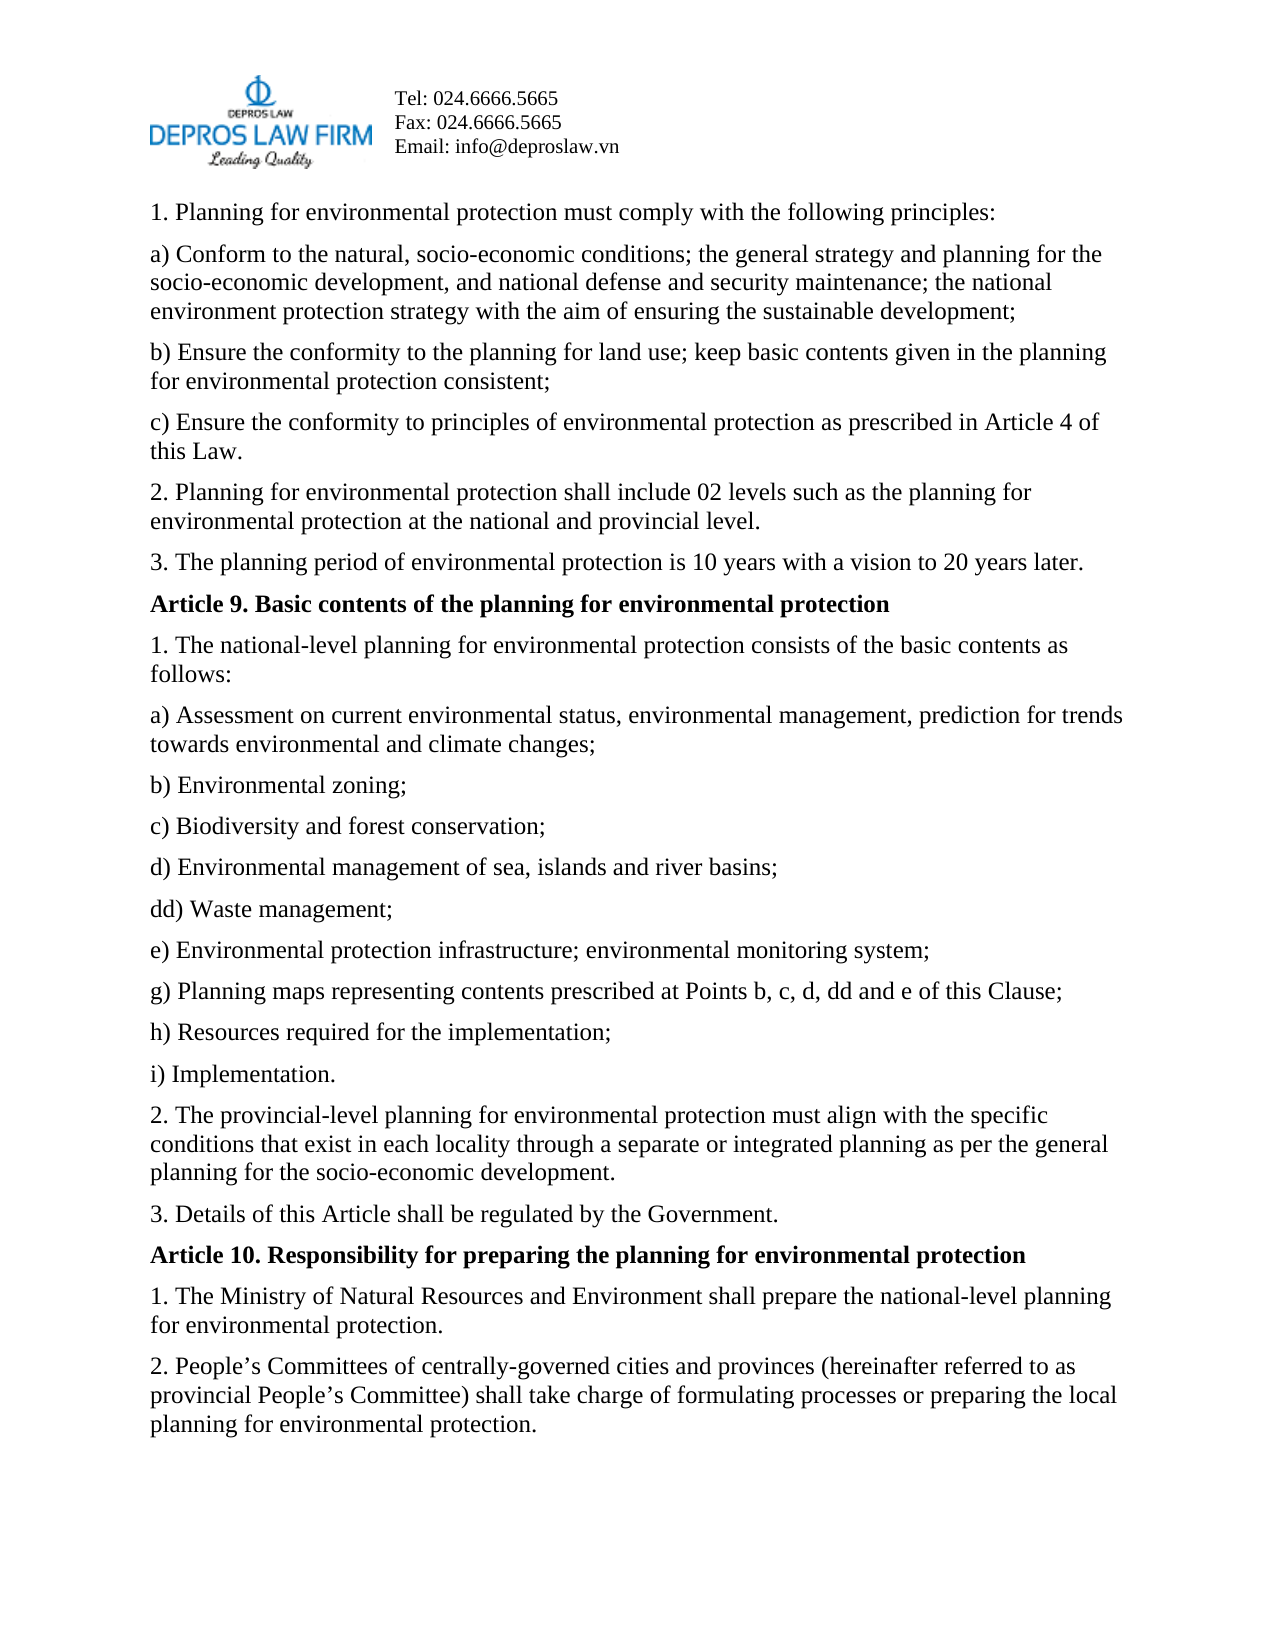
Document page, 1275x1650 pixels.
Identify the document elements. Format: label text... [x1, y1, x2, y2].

text 2. The provincial-level planning for environmental protection must align with the specific conditions that exist in each locality through a separate or integrated planning as per the general planning for the socio-economic development. [150, 1100, 1125, 1186]
text b) Ensure the conformity to the planning for land use; keep basic contents given in the planning for environmental protection consistent; [150, 337, 1125, 395]
text a) Conform to the natural, socio-economic conditions; the general strategy and planning for the socio-economic development, and national defense and security maintenance; the national environment protection strategy with the aim of ensuring the sustainable development; [150, 239, 1125, 325]
text c) Biodiversity and forest conservation; [150, 811, 1125, 840]
text 2. Planning for environmental protection shall include 02 levels such as the planning for environmental protection at the national and provincial level. [150, 477, 1125, 535]
text 1. The national-level planning for environmental protection consists of the basic contents as follows: [150, 630, 1125, 687]
text Article 9. Basic contents of the planning for environmental protection [150, 589, 1125, 617]
text b) Environmental zoning; [150, 770, 1125, 799]
text 2. People’s Committees of centrally-governed cities and provinces (hereinafter referred to as provincial People’s Committee) shall take charge of formulating processes or preparing the local planning for environmental protection. [537, 1351, 1125, 1437]
text g) Planning maps representing contents prescribed at Points b, c, d, dd and e of this Clause; [150, 976, 1125, 1005]
text Article 10. Responsibility for preparing the planning for environmental protection [150, 1240, 1125, 1269]
text 3. Details of this Article shall be regulated by the Government. [150, 1199, 1125, 1227]
picture [150, 75, 372, 169]
text 3. The planning period of environmental protection is 10 years with a vision to 20 years later. [150, 547, 1125, 576]
text d) Environmental management of sea, islands and river basins; [150, 852, 1125, 881]
text c) Ensure the conformity to principles of environmental protection as prescribed in Article 4 of this Law. [150, 407, 1125, 465]
text 1. The Ministry of Natural Resources and Environment shall prepare the national-level planning for environmental protection. [150, 1281, 1125, 1339]
text dd) Waste management; [150, 894, 1125, 922]
text a) Assessment on current environmental status, environmental management, prediction for trends towards environmental and climate changes; [150, 700, 1125, 757]
text 1. Planning for environmental protection must comply with the following principles: [150, 197, 1125, 226]
text i) Implementation. [150, 1059, 1125, 1087]
text e) Environmental protection infrastructure; environmental monitoring system; [150, 935, 1125, 964]
text h) Resources required for the implementation; [150, 1017, 1125, 1046]
